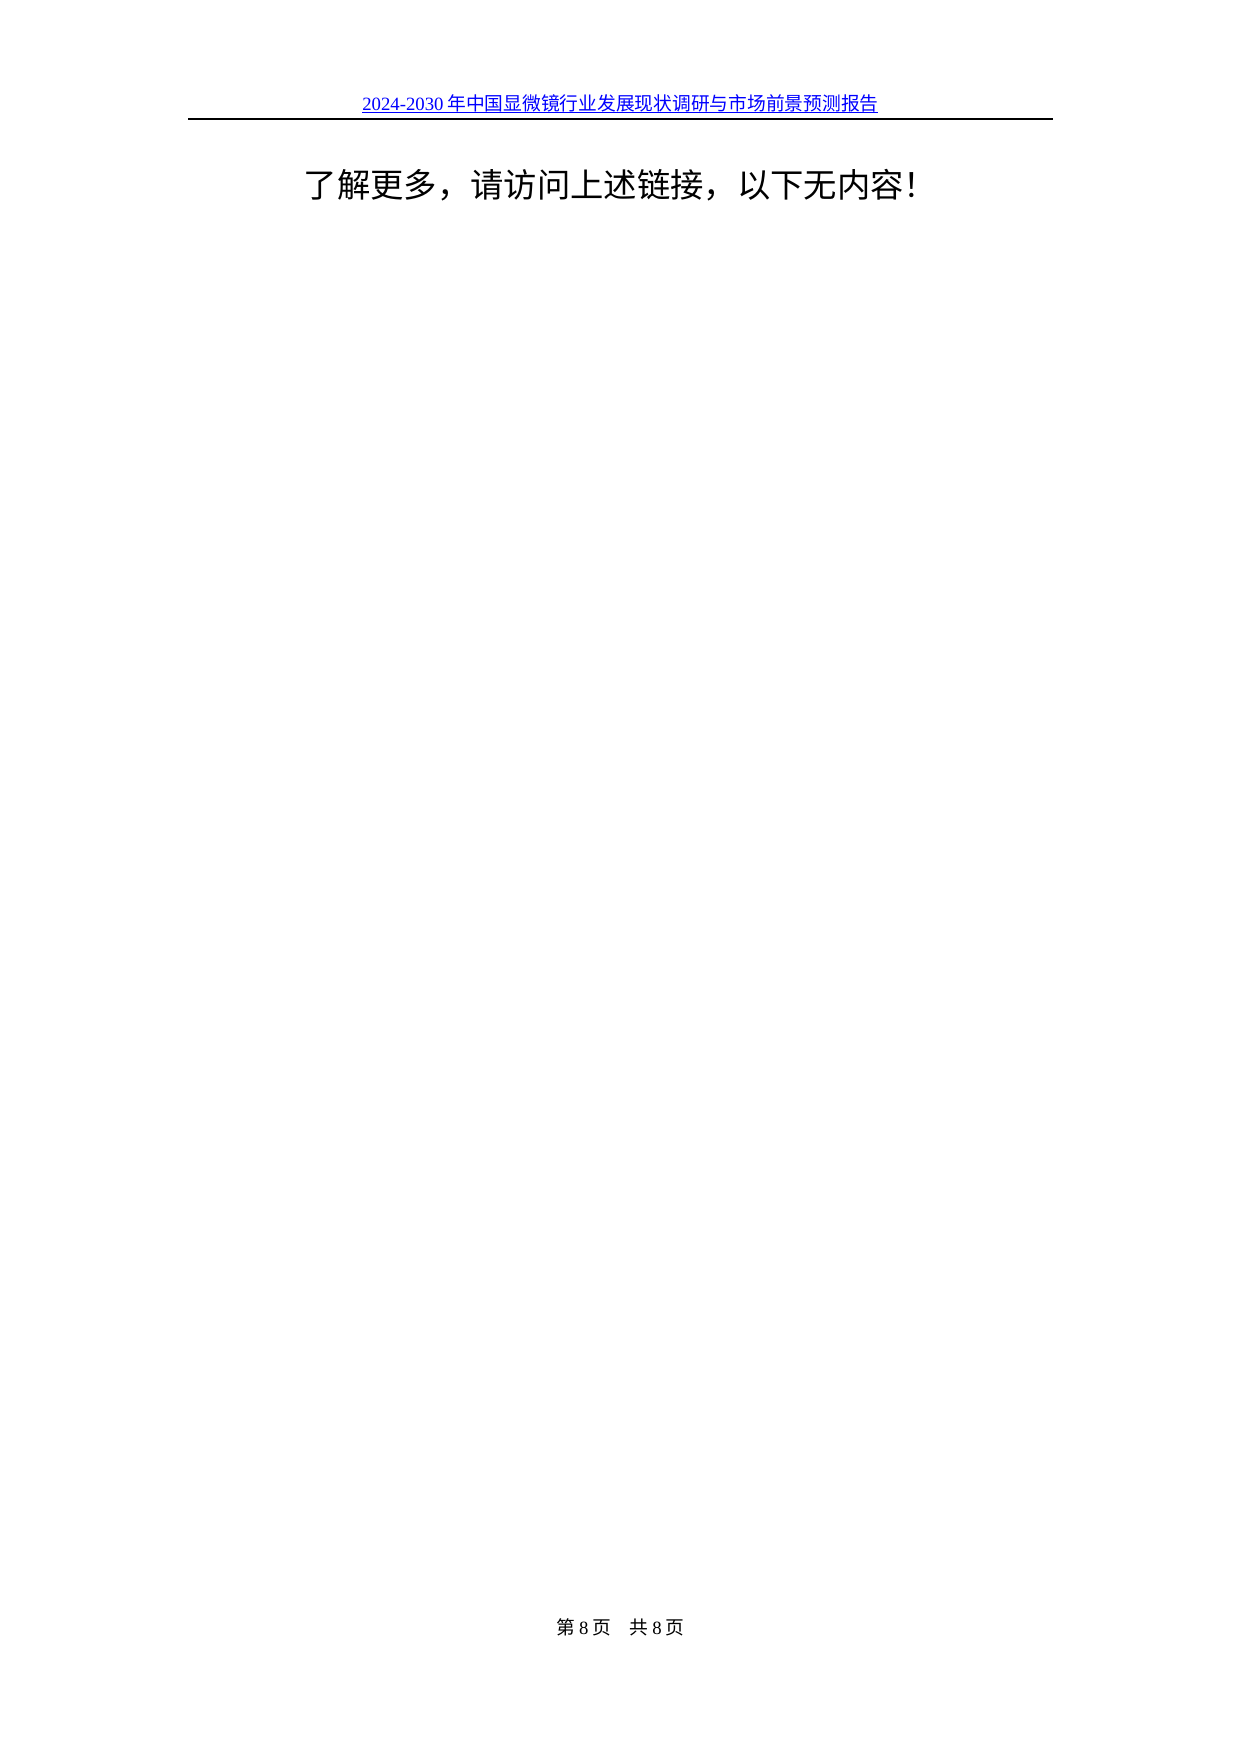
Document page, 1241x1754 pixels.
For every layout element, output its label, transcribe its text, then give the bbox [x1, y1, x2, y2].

title 了解更多，请访问上述链接，以下无内容！ [187, 150, 1053, 215]
